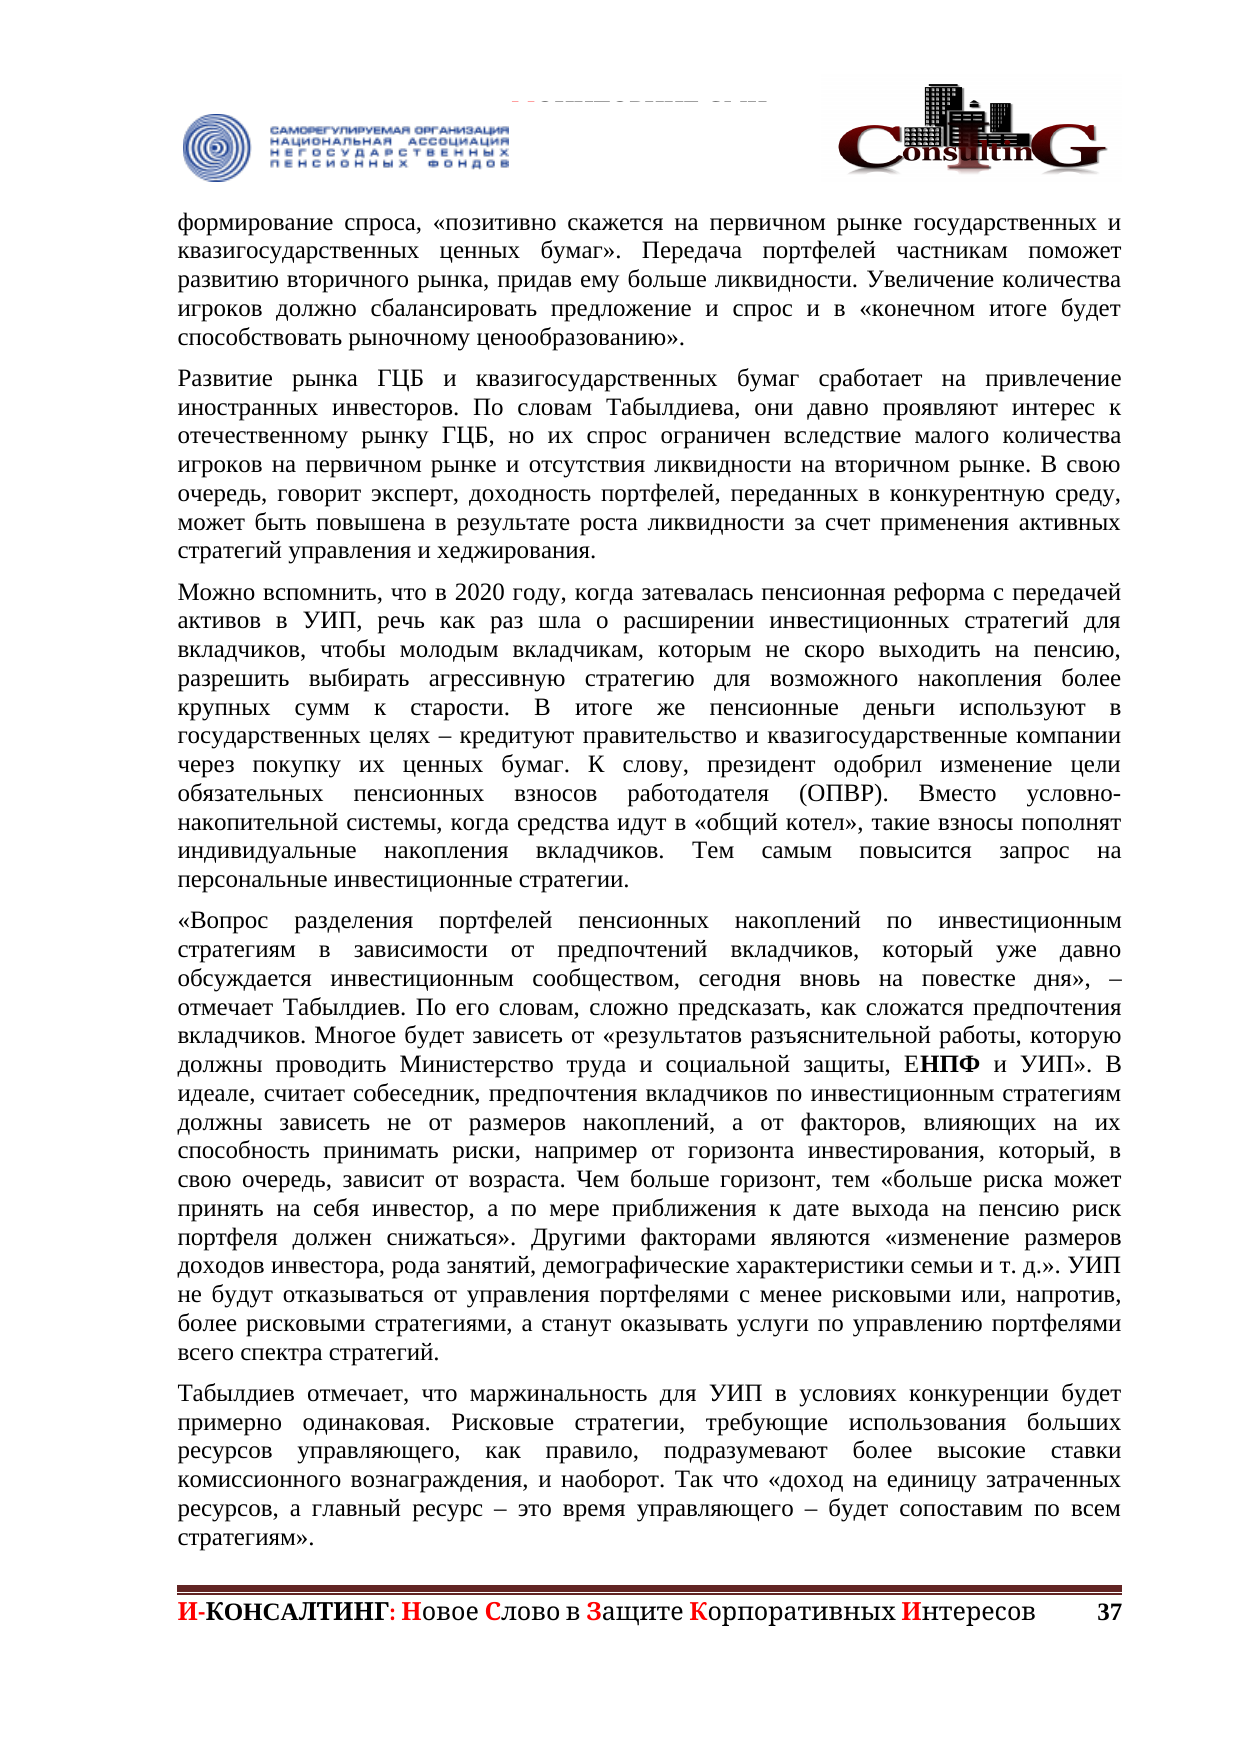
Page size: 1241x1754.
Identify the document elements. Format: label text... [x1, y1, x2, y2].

text Можно вспомнить, что в 2020 году, когда затевалась пенсионная реформа с передачей активов в УИП, речь как раз шла о расширении инвестиционных стратегий для вкладчиков, чтобы молодым вкладчикам, которым не скоро выходить на пенсию, разрешить выбирать агрессивную стратегию для возможного накопления более крупных сумм к старости. В итоге же пенсионные деньги используют в государственных целях – кредитуют правительство и квазигосударственные компании через покупку их ценных бумаг. К слову, президент одобрил изменение цели обязательных пенсионных взносов работодателя (ОПВР). Вместо условно-накопительной системы, когда средства идут в «общий котел», такие взносы пополнят индивидуальные накопления вкладчиков. Тем самым повысится запрос на персональные инвестиционные стратегии. [177, 577, 1122, 893]
picture [183, 114, 509, 182]
text «Вопрос разделения портфелей пенсионных накоплений по инвестиционным стратегиям в зависимости от предпочтений вкладчиков, который уже давно обсуждается инвестиционным сообществом, сегодня вновь на повестке дня», – отмечает Табылдиев. По его словам, сложно предсказать, как сложатся предпочтения вкладчиков. Многое будет зависеть от «результатов разъяснительной работы, которую должны проводить Министерство труда и социальной защиты, ЕНПФ и УИП». В идеале, считает собеседник, предпочтения вкладчиков по инвестиционным стратегиям должны зависеть не от размеров накоплений, а от факторов, влияющих на их способность принимать риски, например от горизонта инвестирования, который, в свою очередь, зависит от возраста. Чем больше горизонт, тем «больше риска может принять на себя инвестор, а по мере приближения к дате выхода на пенсию риск портфеля должен снижаться». Другими факторами являются «изменение размеров доходов инвестора, рода занятий, демографические характеристики семьи и т. д.». УИП не будут отказываться от управления портфелями с менее рисковыми или, напротив, более рисковыми стратегиями, а станут оказывать услуги по управлению портфелями всего спектра стратегий. [177, 906, 1122, 1366]
text Развитие рынка ГЦБ и квазигосударственных бумаг сработает на привлечение иностранных инвесторов. По словам Табылдиева, они давно проявляют интерес к отечественному рынку ГЦБ, но их спрос ограничен вследствие малого количества игроков на первичном рынке и отсутствия ликвидности на вторичном рынке. В свою очередь, говорит эксперт, доходность портфелей, переданных в конкурентную среду, может быть повышена в результате роста ликвидности за счет применения активных стратегий управления и хеджирования. [177, 363, 1122, 564]
text Табылдиев отмечает, что маржинальность для УИП в условиях конкуренции будет примерно одинаковая. Рисковые стратегии, требующие использования больших ресурсов управляющего, как правило, подразумевают более высокие ставки комиссионного вознаграждения, и наоборот. Так что «доход на единицу затраченных ресурсов, а главный ресурс – это время управляющего – будет сопоставим по всем стратегиям». [177, 1378, 1122, 1551]
picture [821, 73, 1122, 182]
